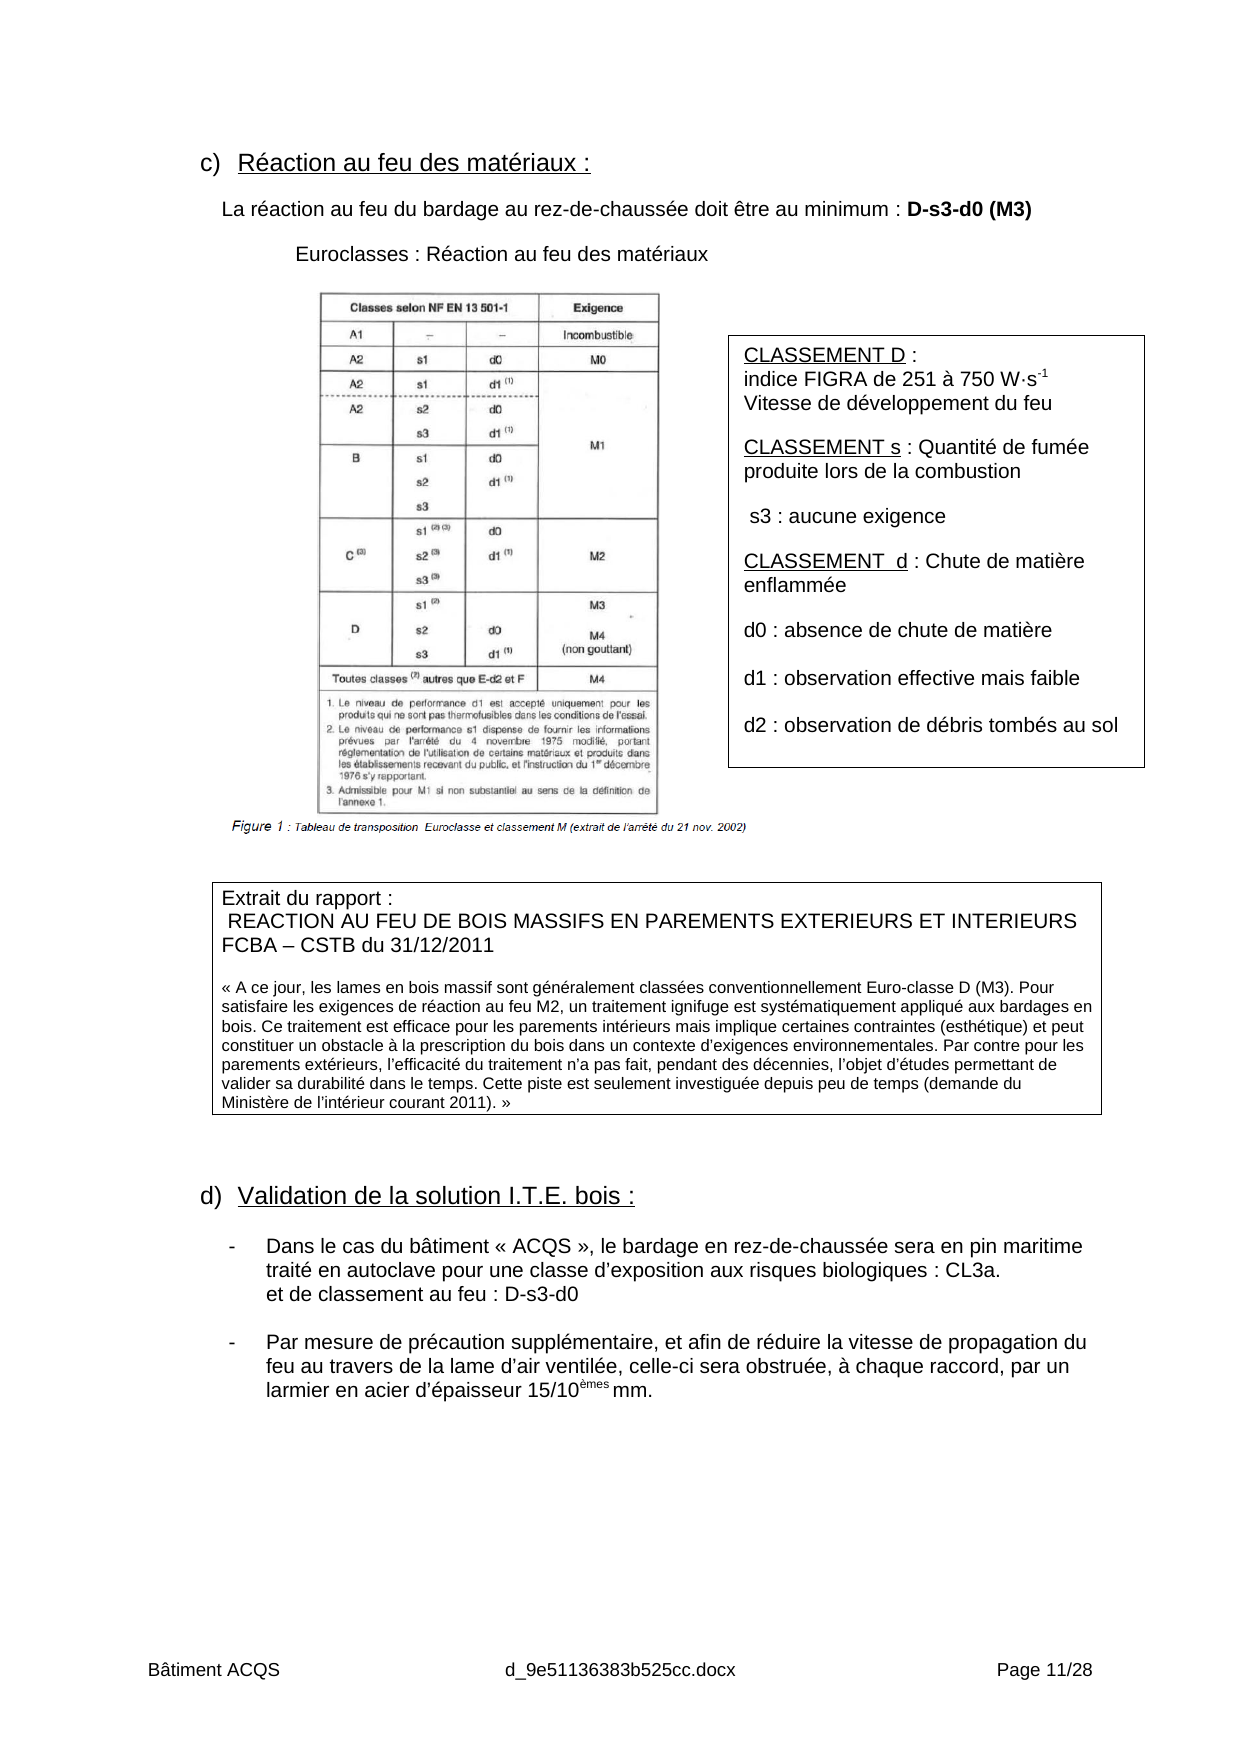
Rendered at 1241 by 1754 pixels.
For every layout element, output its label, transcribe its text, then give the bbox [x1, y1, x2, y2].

list Réaction au feu des matériaux : [200, 148, 1093, 176]
text Extrait du rapport : [213, 883, 1101, 906]
text La réaction au feu du bardage au rez-de-chaussée doit être au minimum : D-s3-d0 (M3) [148, 197, 1093, 221]
text REACTION AU FEU DE BOIS MASSIFS EN PAREMENTS EXTERIEURS ET INTERIEURS FCBA – CSTB du 31/12/2011 [213, 906, 1101, 957]
text « A ce jour, les lames en bois massif sont généralement classées conventionnellement Euro-classe D (M3). Pour satisfaire les exigences de réaction au feu M2, un traitement ignifuge est systématiquement appliqué aux bardages en bois. Ce traitement est efficace pour les parements intérieurs mais implique certaines contraintes (esthétique) et peut constituer un obstacle à la prescription du bois dans un contexte d’exigences environnementales. Par contre pour les parements extérieurs, l’efficacité du traitement n’a pas fait, pendant des décennies, l’objet d’études permettant de valider sa durabilité dans le temps. Cette piste est seulement investiguée depuis peu de temps (demande du Ministère de l’intérieur courant 2011). » [213, 975, 1101, 1114]
list Par mesure de précaution supplémentaire, et afin de réduire la vitesse de propagation du feu au travers de la lame d’air ventilée, celle-ci sera obstruée, à chaque raccord, par un larmier en acier d’épaisseur 15/10èmes mm. [228, 1329, 1093, 1401]
list Validation de la solution I.T.E. bois : [200, 1181, 1093, 1210]
text Euroclasses : Réaction au feu des matériaux [221, 242, 1093, 266]
list Dans le cas du bâtiment « ACQS », le bardage en rez-de-chaussée sera en pin maritime traité en autoclave pour une classe d’exposition aux risques biologiques : CL3a. et de classement au feu : D-s3-d0 [228, 1234, 1093, 1306]
picture [221, 286, 758, 838]
